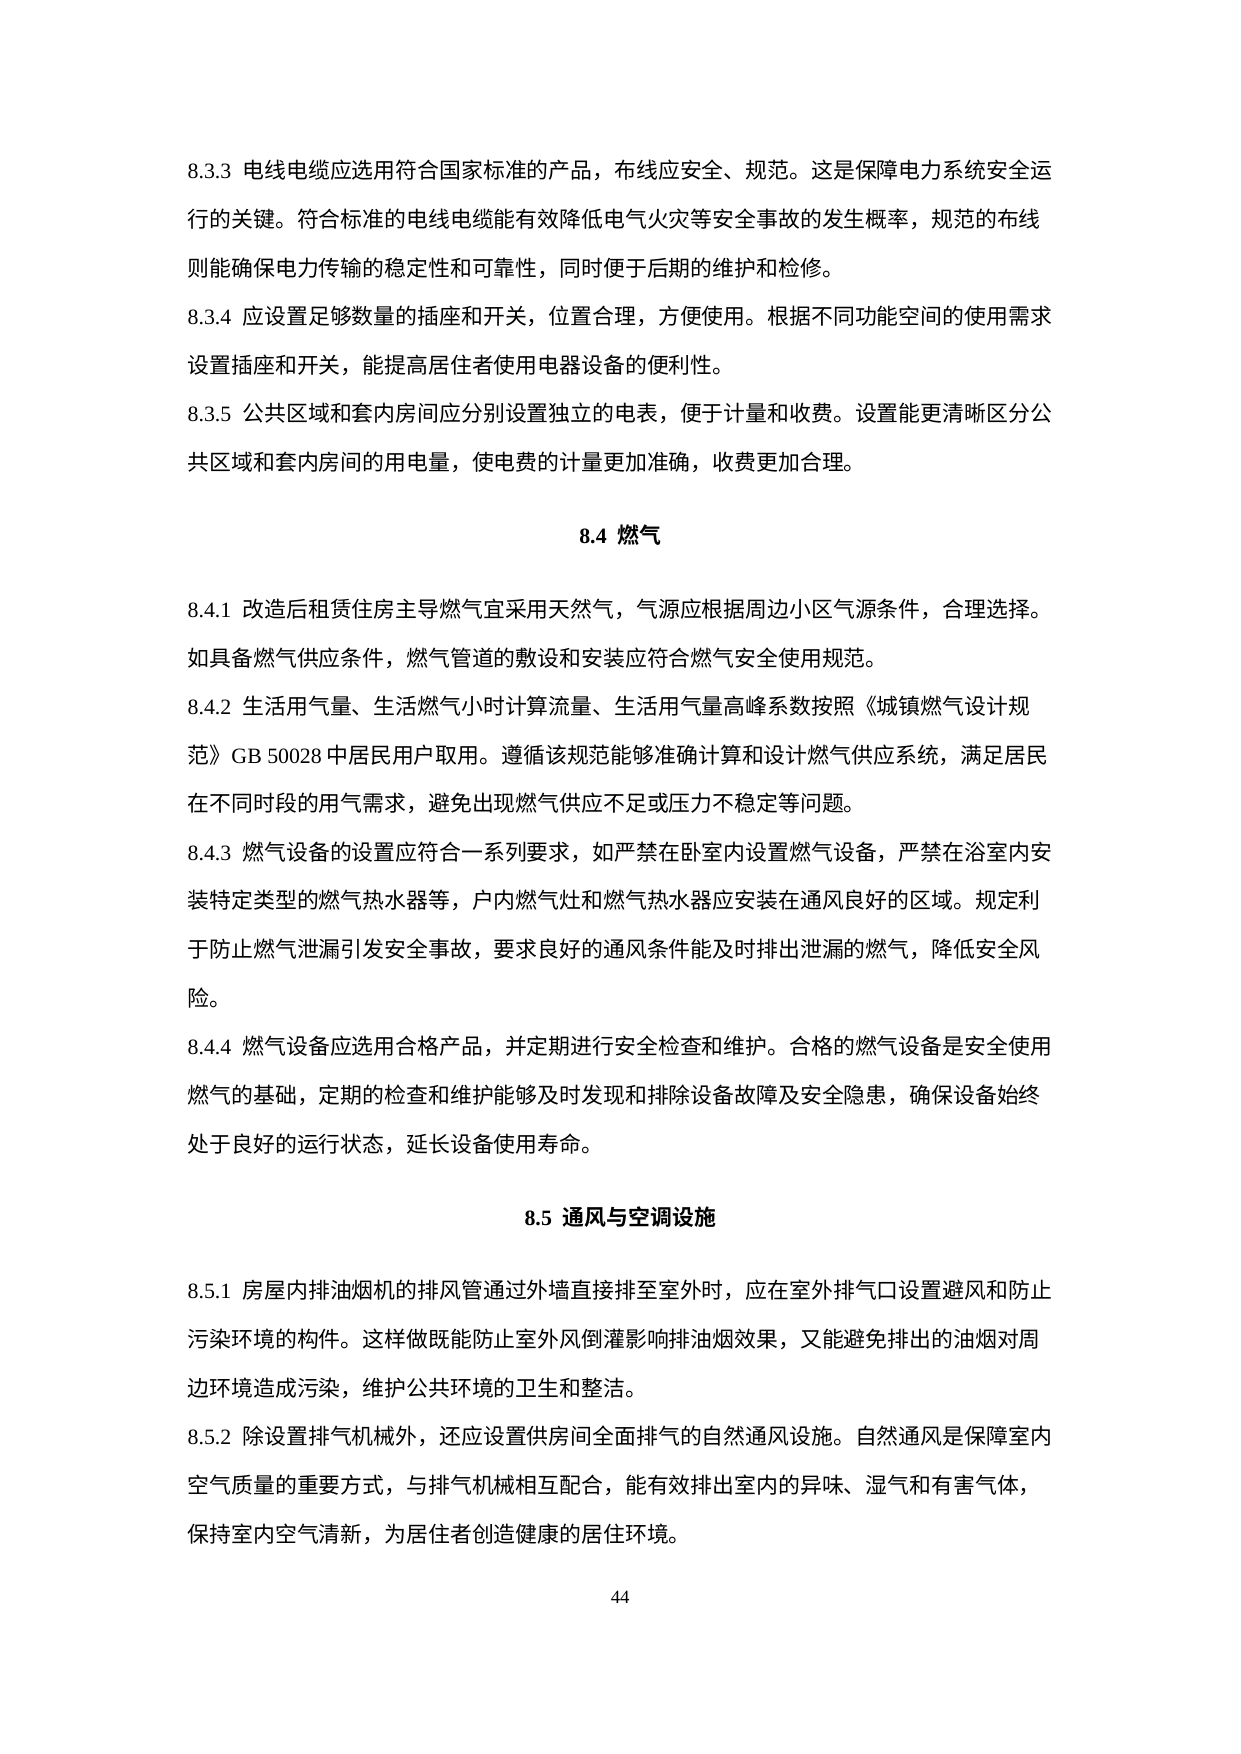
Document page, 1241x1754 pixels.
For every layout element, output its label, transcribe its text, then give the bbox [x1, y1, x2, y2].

subtitle 8.5 通风与空调设施 [187, 1200, 1053, 1232]
text 8.5.2 除设置排气机械外，还应设置供房间全面排气的自然通风设施。自然通风是保障室内空气质量的重要方式，与排气机械相互配合，能有效排出室内的异味、湿气和有害气体，保持室内空气清新，为居住者创造健康的居住环境。 [187, 1419, 1053, 1549]
text 8.5.1 房屋内排油烟机的排风管通过外墙直接排至室外时，应在室外排气口设置避风和防止污染环境的构件。这样做既能防止室外风倒灌影响排油烟效果，又能避免排出的油烟对周边环境造成污染，维护公共环境的卫生和整洁。 [187, 1273, 1053, 1403]
text 8.4.1 改造后租赁住房主导燃气宜采用天然气，气源应根据周边小区气源条件，合理选择。如具备燃气供应条件，燃气管道的敷设和安装应符合燃气安全使用规范。 [187, 591, 1053, 673]
text 8.3.5 公共区域和套内房间应分别设置独立的电表，便于计量和收费。设置能更清晰区分公共区域和套内房间的用电量，使电费的计量更加准确，收费更加合理。 [187, 396, 1053, 477]
text 8.4.3 燃气设备的设置应符合一系列要求，如严禁在卧室内设置燃气设备，严禁在浴室内安装特定类型的燃气热水器等，户内燃气灶和燃气热水器应安装在通风良好的区域。规定利于防止燃气泄漏引发安全事故，要求良好的通风条件能及时排出泄漏的燃气，降低安全风险。 [187, 834, 1053, 1013]
text 8.4.2 生活用气量、生活燃气小时计算流量、生活用气量高峰系数按照《城镇燃气设计规范》GB 50028中居民用户取用。遵循该规范能够准确计算和设计燃气供应系统，满足居民在不同时段的用气需求，避免出现燃气供应不足或压力不稳定等问题。 [187, 688, 1053, 818]
text 8.3.4 应设置足够数量的插座和开关，位置合理，方便使用。根据不同功能空间的使用需求设置插座和开关，能提高居住者使用电器设备的便利性。 [187, 299, 1053, 380]
subtitle 8.4 燃气 [187, 518, 1053, 551]
text 8.3.3 电线电缆应选用符合国家标准的产品，布线应安全、规范。这是保障电力系统安全运行的关键。符合标准的电线电缆能有效降低电气火灾等安全事故的发生概率，规范的布线则能确保电力传输的稳定性和可靠性，同时便于后期的维护和检修。 [187, 153, 1053, 283]
text 8.4.4 燃气设备应选用合格产品，并定期进行安全检查和维护。合格的燃气设备是安全使用燃气的基础，定期的检查和维护能够及时发现和排除设备故障及安全隐患，确保设备始终处于良好的运行状态，延长设备使用寿命。 [187, 1029, 1053, 1159]
